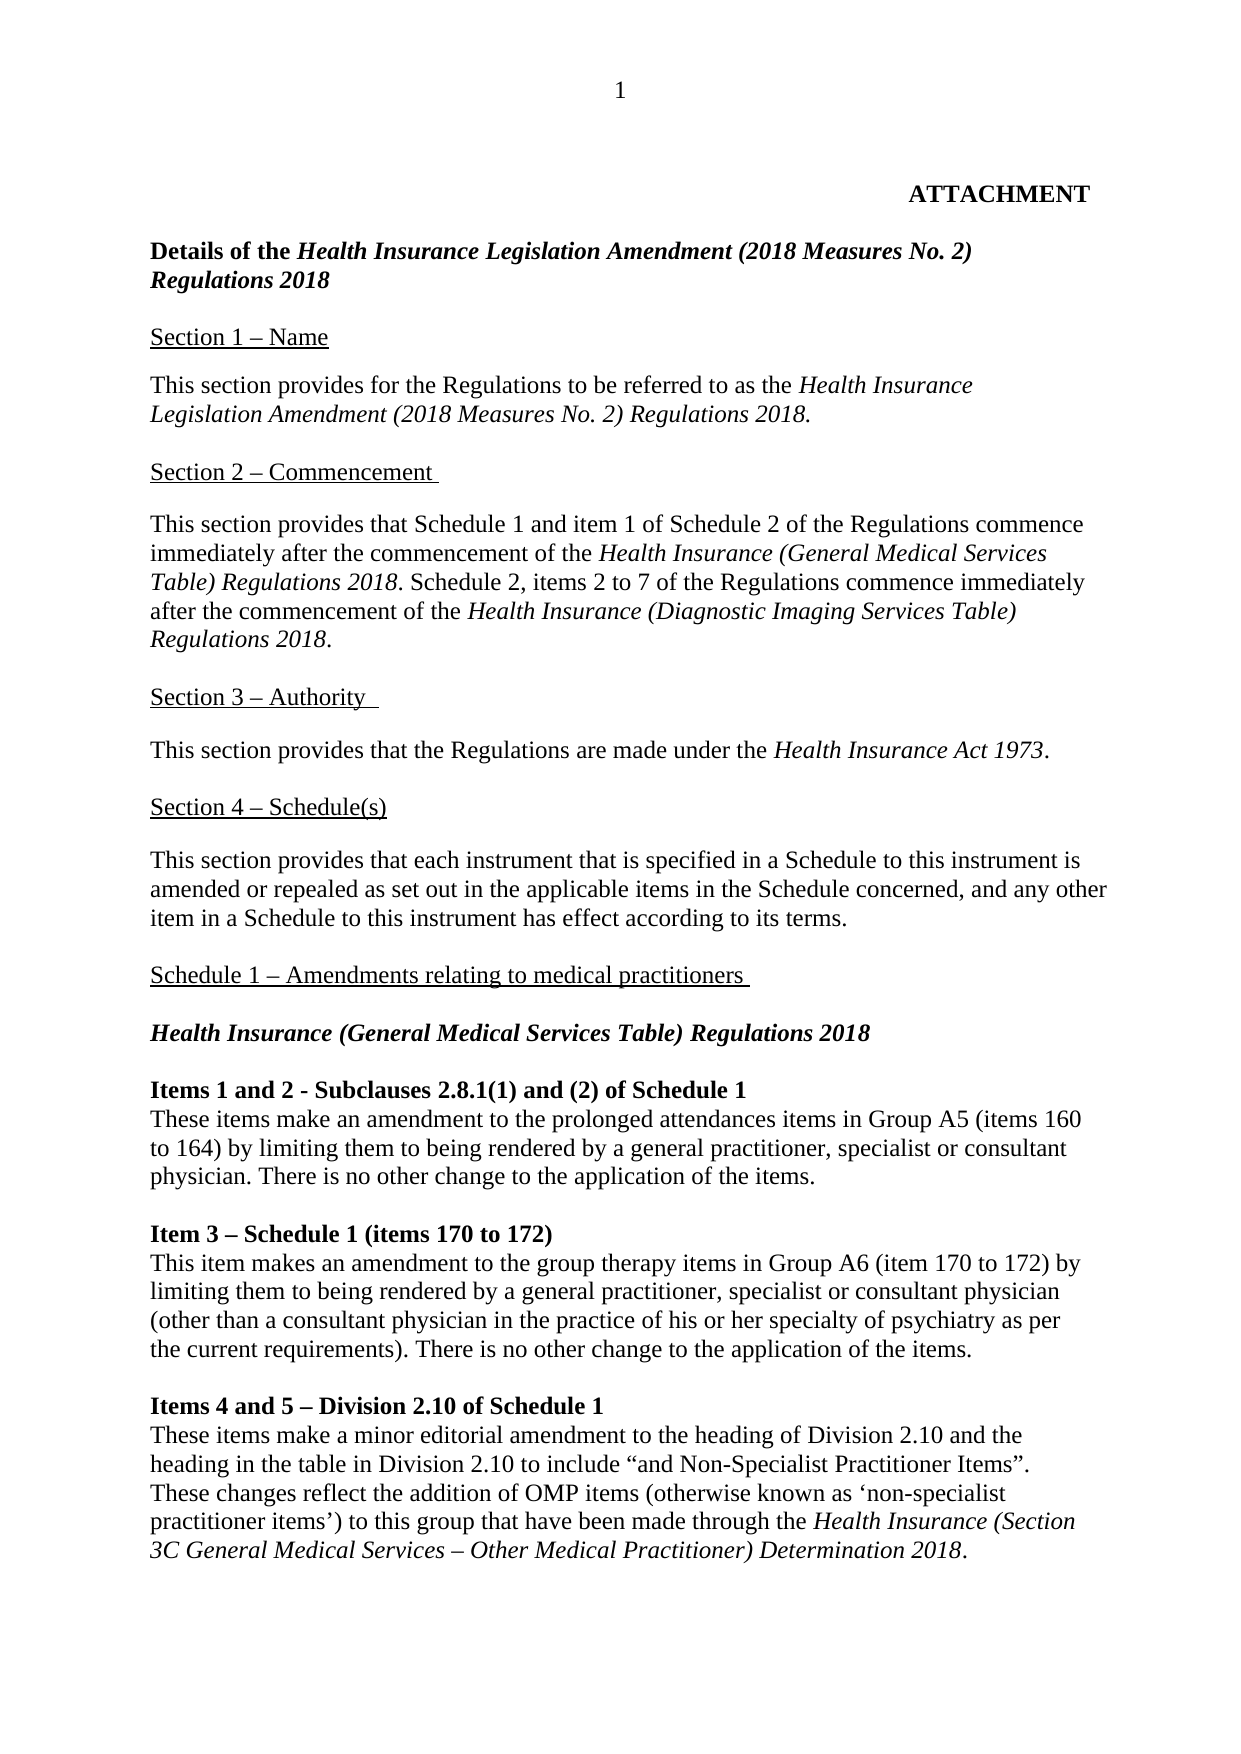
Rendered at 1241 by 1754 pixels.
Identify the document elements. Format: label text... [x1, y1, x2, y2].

subtitle Section 1 – Name [150, 322, 1090, 351]
text These items make an amendment to the prolonged attendances items in Group A5 (items 160 to 164) by limiting them to being rendered by a general practitioner, specialist or consultant physician. There is no other change to the application of the items. [150, 1104, 1090, 1190]
text Health Insurance (General Medical Services Table) Regulations 2018 [150, 1018, 1090, 1046]
text This section provides for the Regulations to be referred to as the Health Insurance Legislation Amendment (2018 Measures No. 2) Regulations 2018. [150, 370, 1090, 428]
text Items 1 and 2 - Subclauses 2.8.1(1) and (2) of Schedule 1 [150, 1075, 1090, 1104]
text These items make a minor editorial amendment to the heading of Division 2.10 and the heading in the table in Division 2.10 to include “and Non-Specialist Practitioner Items”. These changes reflect the addition of OMP items (otherwise known as ‘non-specialist practitioner items’) to this group that have been made through the Health Insurance (Section 3C General Medical Services – Other Medical Practitioner) Determination 2018. [150, 1420, 1090, 1564]
text Item 3 – Schedule 1 (items 170 to 172) [150, 1219, 1090, 1248]
text This section provides that the Regulations are made under the Health Insurance Act 1973. [150, 735, 1141, 763]
text This item makes an amendment to the group therapy items in Group A6 (item 170 to 172) by limiting them to being rendered by a general practitioner, specialist or consultant physician (other than a consultant physician in the practice of his or her specialty of psychiatry as per the current requirements). There is no other change to the application of the items. [150, 1248, 1090, 1363]
text Details of the Health Insurance Legislation Amendment (2018 Measures No. 2) Regulations 2018 [150, 236, 1090, 294]
text This section provides that each instrument that is specified in a Schedule to this instrument is amended or repealed as set out in the applicable items in the Schedule concerned, and any other item in a Schedule to this instrument has effect according to its terms. [150, 845, 1141, 931]
text ATTACHMENT [179, 179, 1090, 207]
text Section 2 – Commencement [150, 457, 1090, 485]
text Items 4 and 5 – Division 2.10 of Schedule 1 [150, 1391, 1090, 1420]
text Section 3 – Authority [150, 682, 1090, 711]
text This section provides that Schedule 1 and item 1 of Schedule 2 of the Regulations commence immediately after the commencement of the Health Insurance (General Medical Services Table) Regulations 2018. Schedule 2, items 2 to 7 of the Regulations commence immediately after the commencement of the Health Insurance (Diagnostic Imaging Services Table) Regulations 2018. [150, 509, 1090, 653]
text Section 4 – Schedule(s) [150, 792, 1090, 821]
text Schedule 1 – Amendments relating to medical practitioners [150, 960, 1090, 989]
